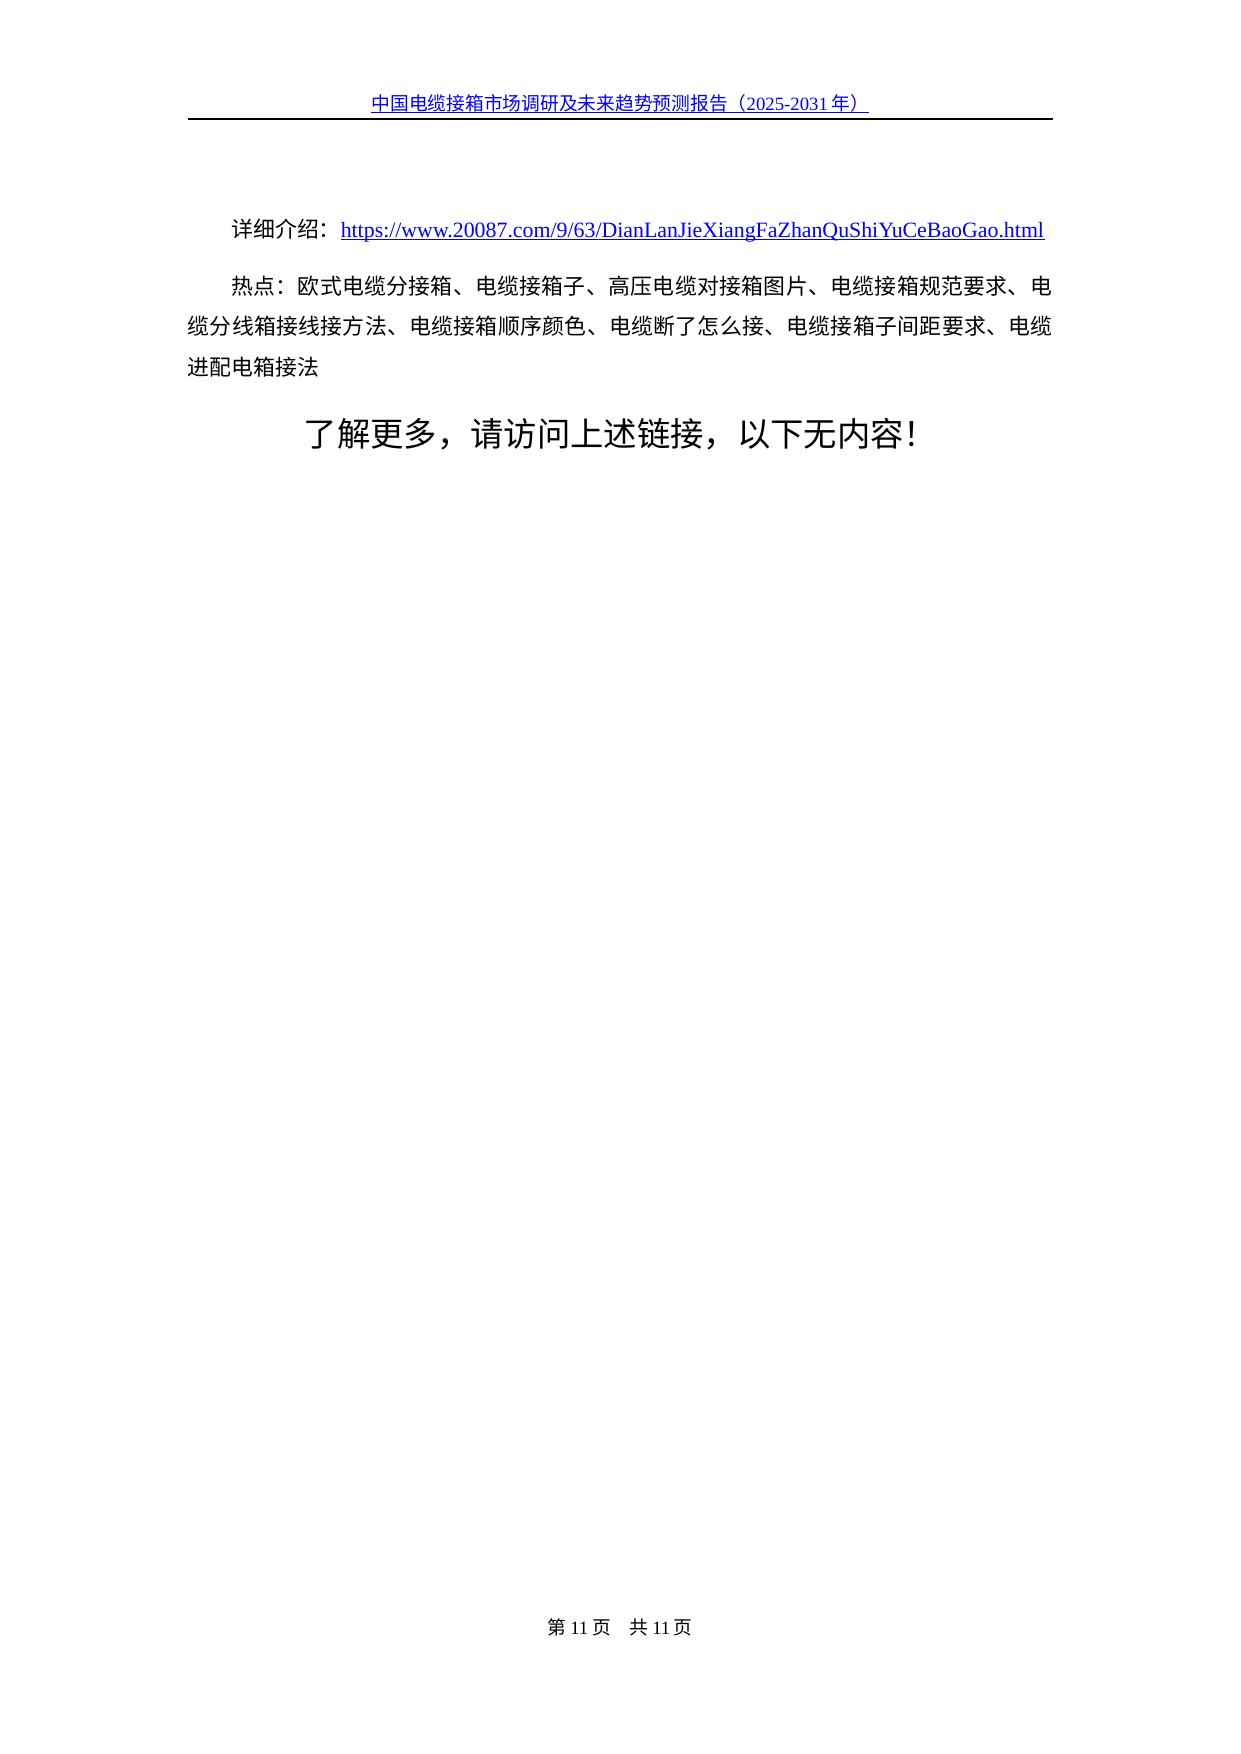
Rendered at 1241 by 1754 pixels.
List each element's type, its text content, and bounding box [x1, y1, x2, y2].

text 详细介绍：https://www.20087.com/9/63/DianLanJieXiangFaZhanQuShiYuCeBaoGao.html [187, 212, 1053, 244]
title 了解更多，请访问上述链接，以下无内容！ [187, 399, 1053, 464]
text 热点：欧式电缆分接箱、电缆接箱子、高压电缆对接箱图片、电缆接箱规范要求、电缆分线箱接线接方法、电缆接箱顺序颜色、电缆断了怎么接、电缆接箱子间距要求、电缆进配电箱接法 [187, 268, 1053, 382]
